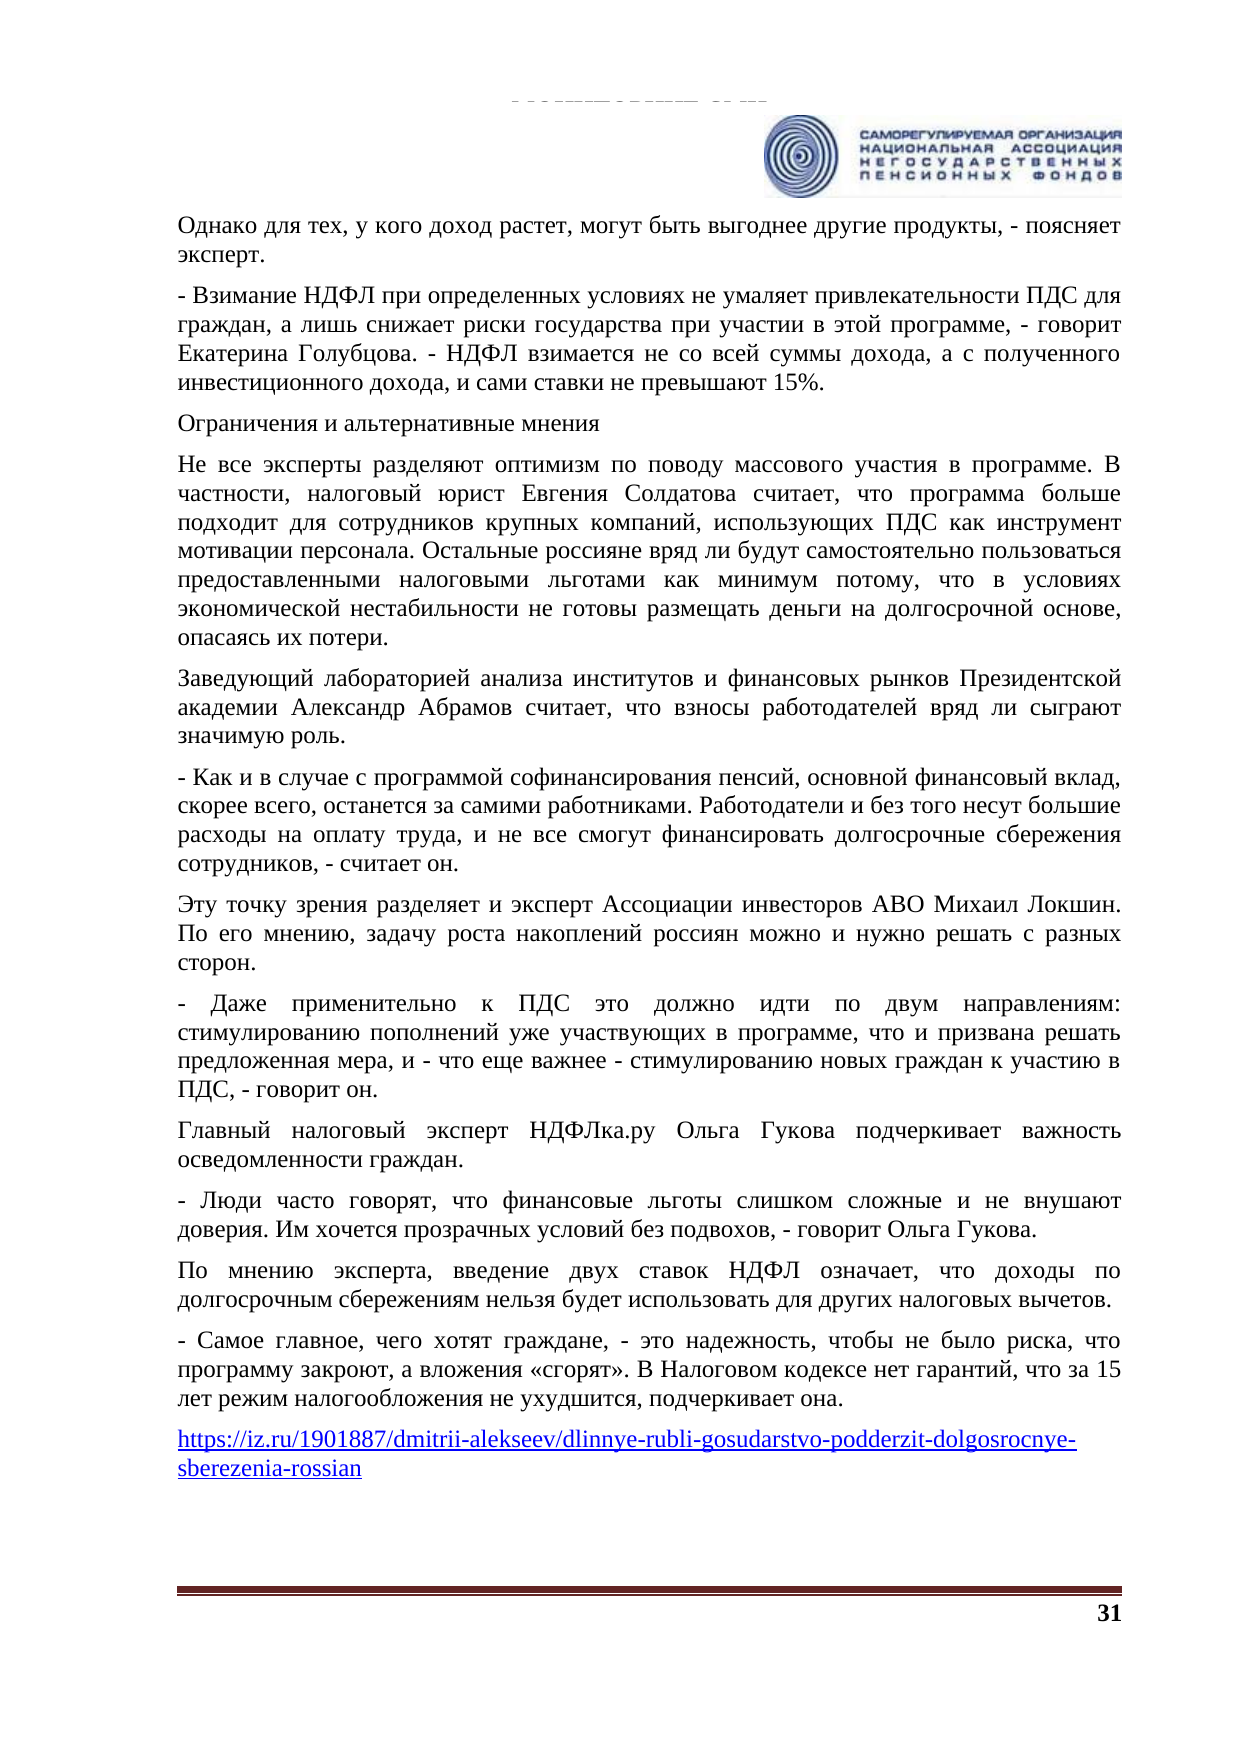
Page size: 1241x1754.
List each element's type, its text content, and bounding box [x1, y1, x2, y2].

text Эту точку зрения разделяет и эксперт Ассоциации инвесторов АВО Михаил Локшин. По его мнению, задачу роста накоплений россиян можно и нужно решать с разных сторон. [177, 889, 1122, 976]
text Ограничения и альтернативные мнения [177, 408, 1122, 437]
text https://iz.ru/1901887/dmitrii-alekseev/dlinnye-rubli-gosudarstvo-podderzit-dolgosrocnye-sberezenia-rossian [177, 1424, 1122, 1482]
text - Взимание НДФЛ при определенных условиях не умаляет привлекательности ПДС для граждан, а лишь снижает риски государства при участии в этой программе, - говорит Екатерина Голубцова. - НДФЛ взимается не со всей суммы дохода, а с полученного инвестиционного дохода, и сами ставки не превышают 15%. [177, 281, 1122, 396]
text Заведующий лабораторией анализа институтов и финансовых рынков Президентской академии Александр Абрамов считает, что взносы работодателей вряд ли сыграют значимую роль. [177, 663, 1122, 749]
text - Люди часто говорят, что финансовые льготы слишком сложные и не внушают доверия. Им хочется прозрачных условий без подвохов, - говорит Ольга Гукова. [177, 1186, 1122, 1243]
text - Даже применительно к ПДС это должно идти по двум направлениям: стимулированию пополнений уже участвующих в программе, что и призвана решать предложенная мера, и - что еще важнее - стимулированию новых граждан к участию в ПДС, - говорит он. [177, 988, 1122, 1103]
text - Как и в случае с программой софинансирования пенсий, основной финансовый вклад, скорее всего, останется за самими работниками. Работодатели и без того несут большие расходы на оплату труда, и не все смогут финансировать долгосрочные сбережения сотрудников, - считает он. [177, 762, 1122, 877]
text Не все эксперты разделяют оптимизм по поводу массового участия в программе. В частности, налоговый юрист Евгения Солдатова считает, что программа больше подходит для сотрудников крупных компаний, использующих ПДС как инструмент мотивации персонала. Остальные россияне вряд ли будут самостоятельно пользоваться предоставленными налоговыми льготами как минимум потому, что в условиях экономической нестабильности не готовы размещать деньги на долгосрочной основе, опасаясь их потери. [177, 449, 1122, 651]
text Главный налоговый эксперт НДФЛка.ру Ольга Гукова подчеркивает важность осведомленности граждан. [177, 1116, 1122, 1173]
text - Самое главное, чего хотят граждане, - это надежность, чтобы не было риска, что программу закроют, а вложения «сгорят». В Налоговом кодексе нет гарантий, что за 15 лет режим налогообложения не ухудшится, подчеркивает она. [177, 1326, 1122, 1412]
text По мнению эксперта, введение двух ставок НДФЛ означает, что доходы по долгосрочным сбережениям нельзя будет использовать для других налоговых вычетов. [177, 1256, 1122, 1313]
picture [764, 115, 1122, 198]
